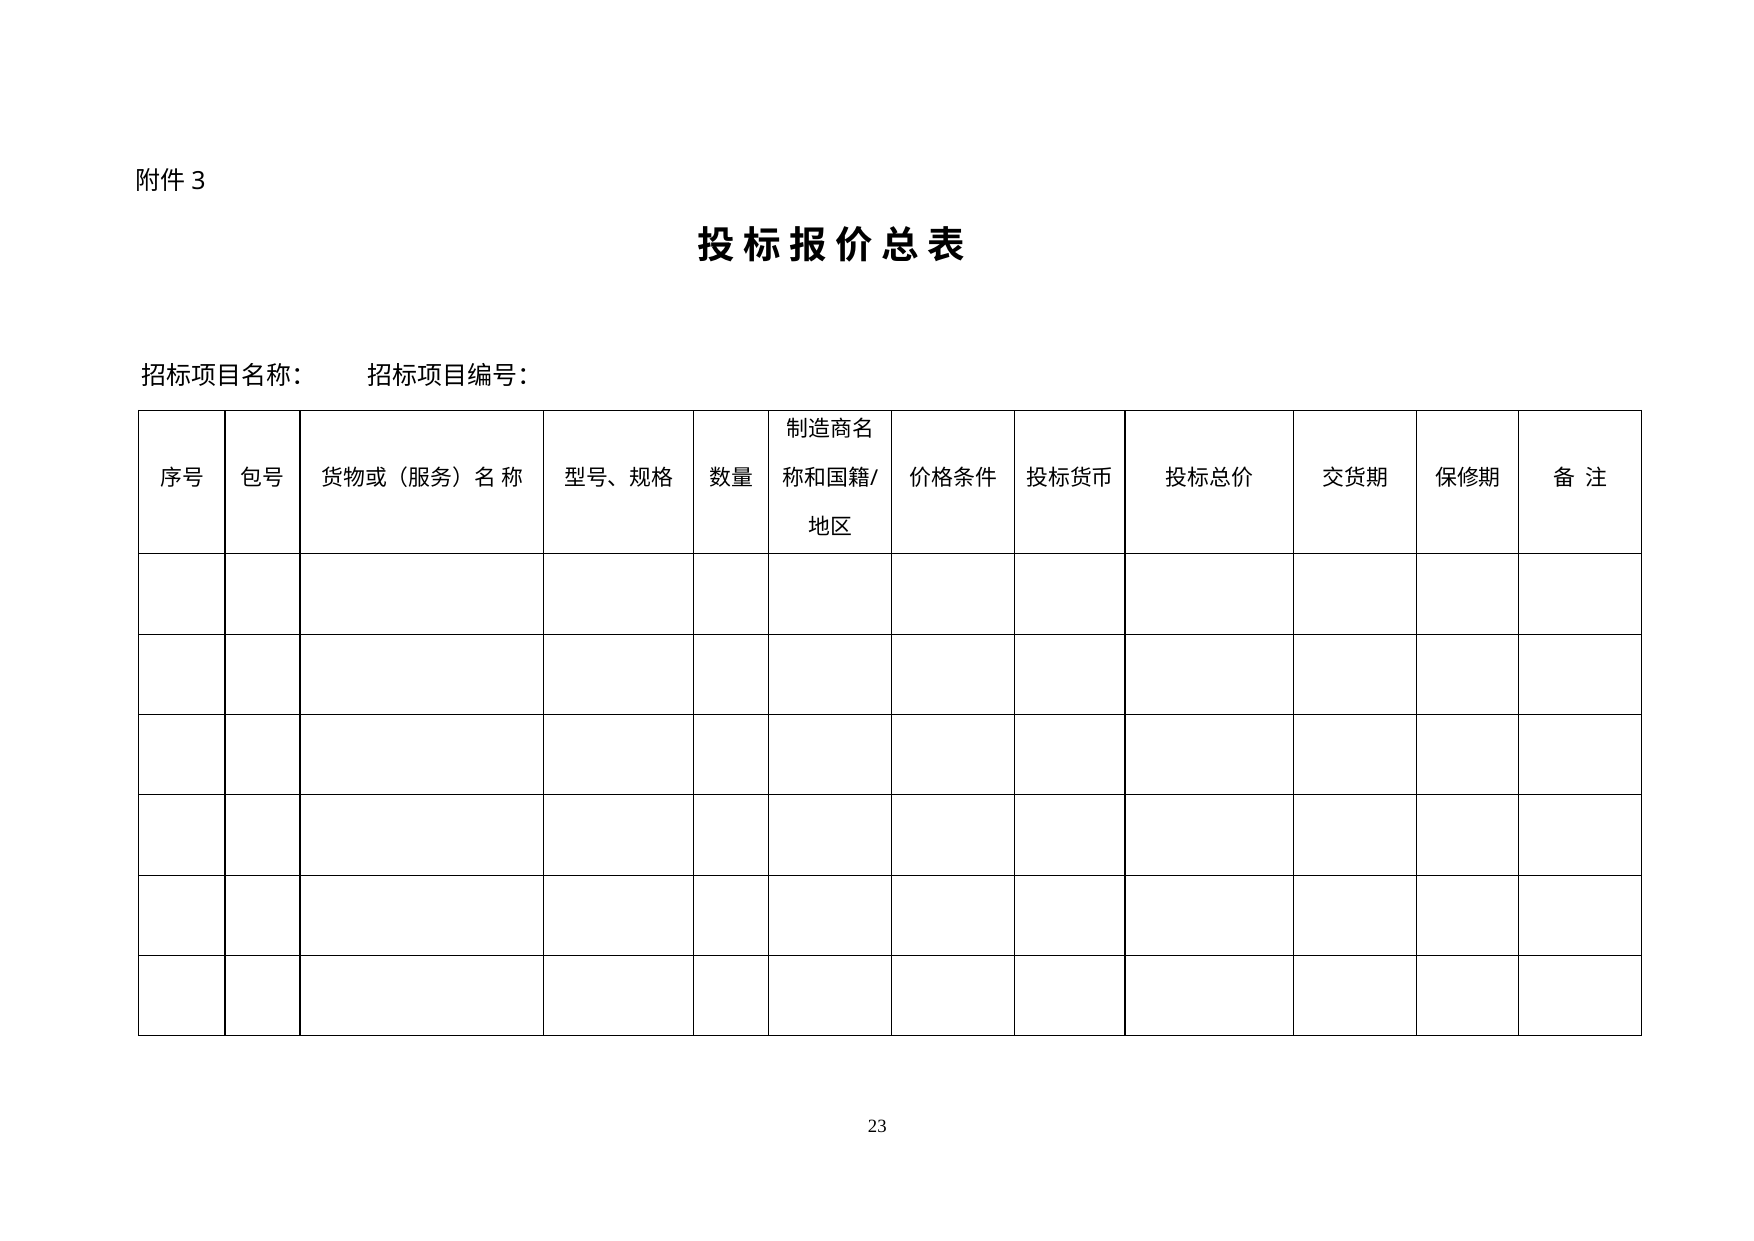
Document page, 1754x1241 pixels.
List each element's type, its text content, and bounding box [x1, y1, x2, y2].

table_cell [301, 554, 543, 634]
table_cell [226, 956, 299, 1035]
table_cell [226, 554, 299, 634]
table_cell [769, 795, 891, 874]
table_cell [1417, 956, 1518, 1035]
table_cell [301, 715, 543, 794]
table_cell [139, 956, 224, 1035]
table_cell [1294, 715, 1416, 794]
table_cell [1417, 795, 1518, 874]
table_cell [544, 876, 693, 955]
table_cell [544, 795, 693, 874]
table_header 型号、规格 [544, 411, 693, 553]
table_cell [1015, 635, 1124, 714]
table_cell [1015, 715, 1124, 794]
text 投 标 报 价 总 表 [150, 214, 1641, 269]
table_cell [139, 554, 224, 634]
table_cell [139, 876, 224, 955]
table_cell [694, 554, 768, 634]
table_cell [769, 635, 891, 714]
table_cell [1126, 554, 1293, 634]
table_cell [301, 876, 543, 955]
table_cell [1126, 795, 1293, 874]
table_cell [769, 956, 891, 1035]
table_cell [892, 956, 1014, 1035]
table_header 价格条件 [892, 411, 1014, 553]
table_cell [769, 554, 891, 634]
table_cell [226, 635, 299, 714]
table_cell [1519, 554, 1641, 634]
table_cell [1417, 554, 1518, 634]
table_header 包号 [226, 411, 299, 553]
table_header 序号 [139, 411, 224, 553]
table_cell [544, 635, 693, 714]
table_cell [1519, 876, 1641, 955]
table_cell [544, 715, 693, 794]
table_cell [544, 956, 693, 1035]
table_cell [139, 715, 224, 794]
table_cell [1294, 956, 1416, 1035]
table_cell [694, 876, 768, 955]
table_cell [892, 635, 1014, 714]
table_cell [1294, 635, 1416, 714]
table_cell [301, 795, 543, 874]
table_header 数量 [694, 411, 768, 553]
table_header 货物或（服务）名 称 [301, 411, 543, 553]
table_cell [1294, 876, 1416, 955]
table_header 保修期 [1417, 411, 1518, 553]
table_header 投标总价 [1126, 411, 1293, 553]
table_cell [694, 956, 768, 1035]
table_cell [301, 635, 543, 714]
table_cell [139, 635, 224, 714]
table_cell [1126, 876, 1293, 955]
table_cell [226, 876, 299, 955]
table_cell [1126, 956, 1293, 1035]
table_cell [139, 795, 224, 874]
table_cell [1015, 876, 1124, 955]
table_cell [694, 635, 768, 714]
text 附件3 [135, 160, 1641, 196]
table_cell [892, 715, 1014, 794]
table_cell [1417, 715, 1518, 794]
table_cell [544, 554, 693, 634]
table_cell [226, 795, 299, 874]
table_cell [1519, 715, 1641, 794]
table_header 制造商名称和国籍/地区 [769, 411, 891, 553]
table_cell [1417, 635, 1518, 714]
table_header 交货期 [1294, 411, 1416, 553]
table_header 投标货币 [1015, 411, 1124, 553]
table_cell [694, 795, 768, 874]
table_cell [1294, 554, 1416, 634]
table_cell [1015, 554, 1124, 634]
table_cell [892, 795, 1014, 874]
table_cell [1015, 795, 1124, 874]
table_cell [1294, 795, 1416, 874]
table_cell [769, 876, 891, 955]
table_cell [1519, 635, 1641, 714]
text 招标项目名称： 招标项目编号： [135, 355, 1641, 392]
table_cell [226, 715, 299, 794]
table_cell [1519, 795, 1641, 874]
table_cell [1126, 635, 1293, 714]
table_cell [769, 715, 891, 794]
table_cell [1417, 876, 1518, 955]
table_cell [892, 876, 1014, 955]
table_cell [1126, 715, 1293, 794]
table_header 备 注 [1519, 411, 1641, 553]
table_cell [1519, 956, 1641, 1035]
table_cell [892, 554, 1014, 634]
table_cell [1015, 956, 1124, 1035]
table_cell [301, 956, 543, 1035]
table_cell [694, 715, 768, 794]
